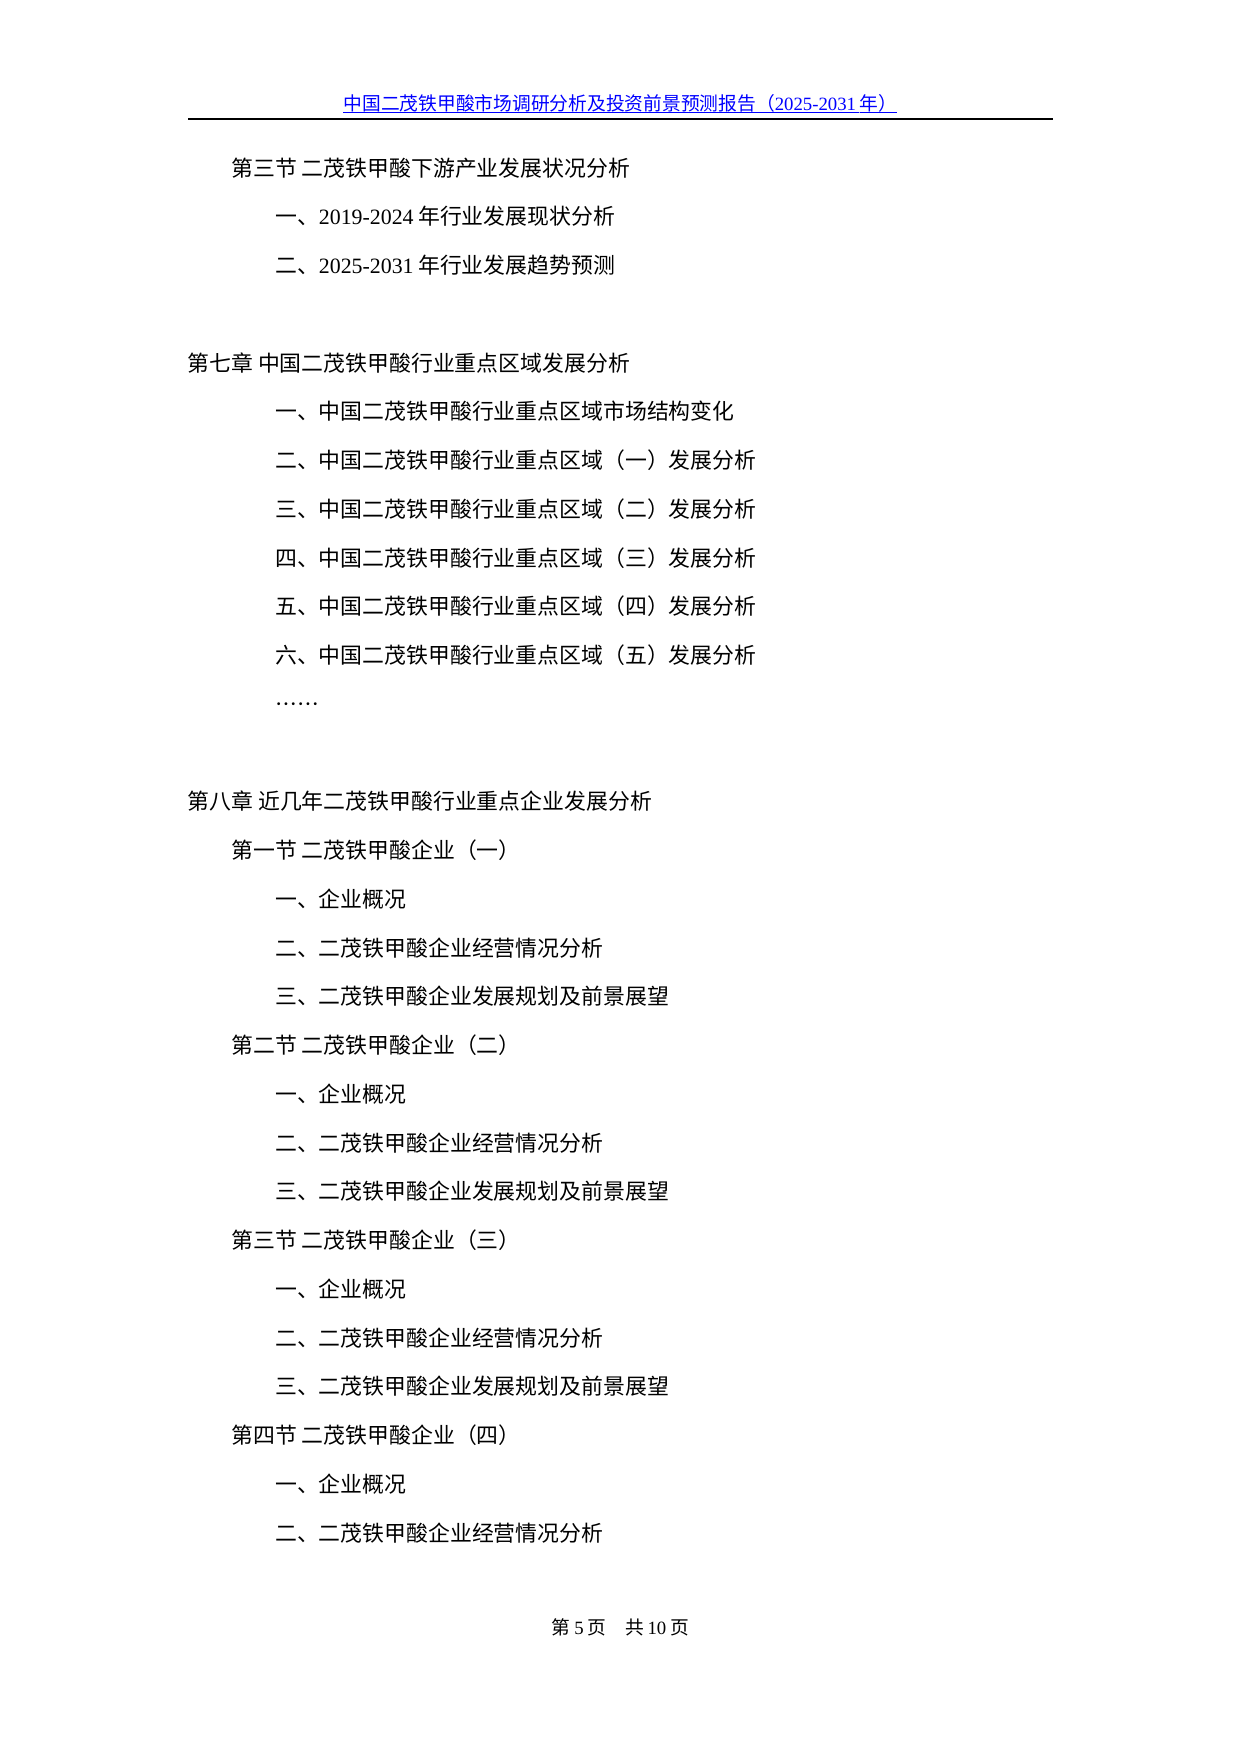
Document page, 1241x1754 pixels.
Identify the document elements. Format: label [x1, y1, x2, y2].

text [187, 150, 1053, 1548]
